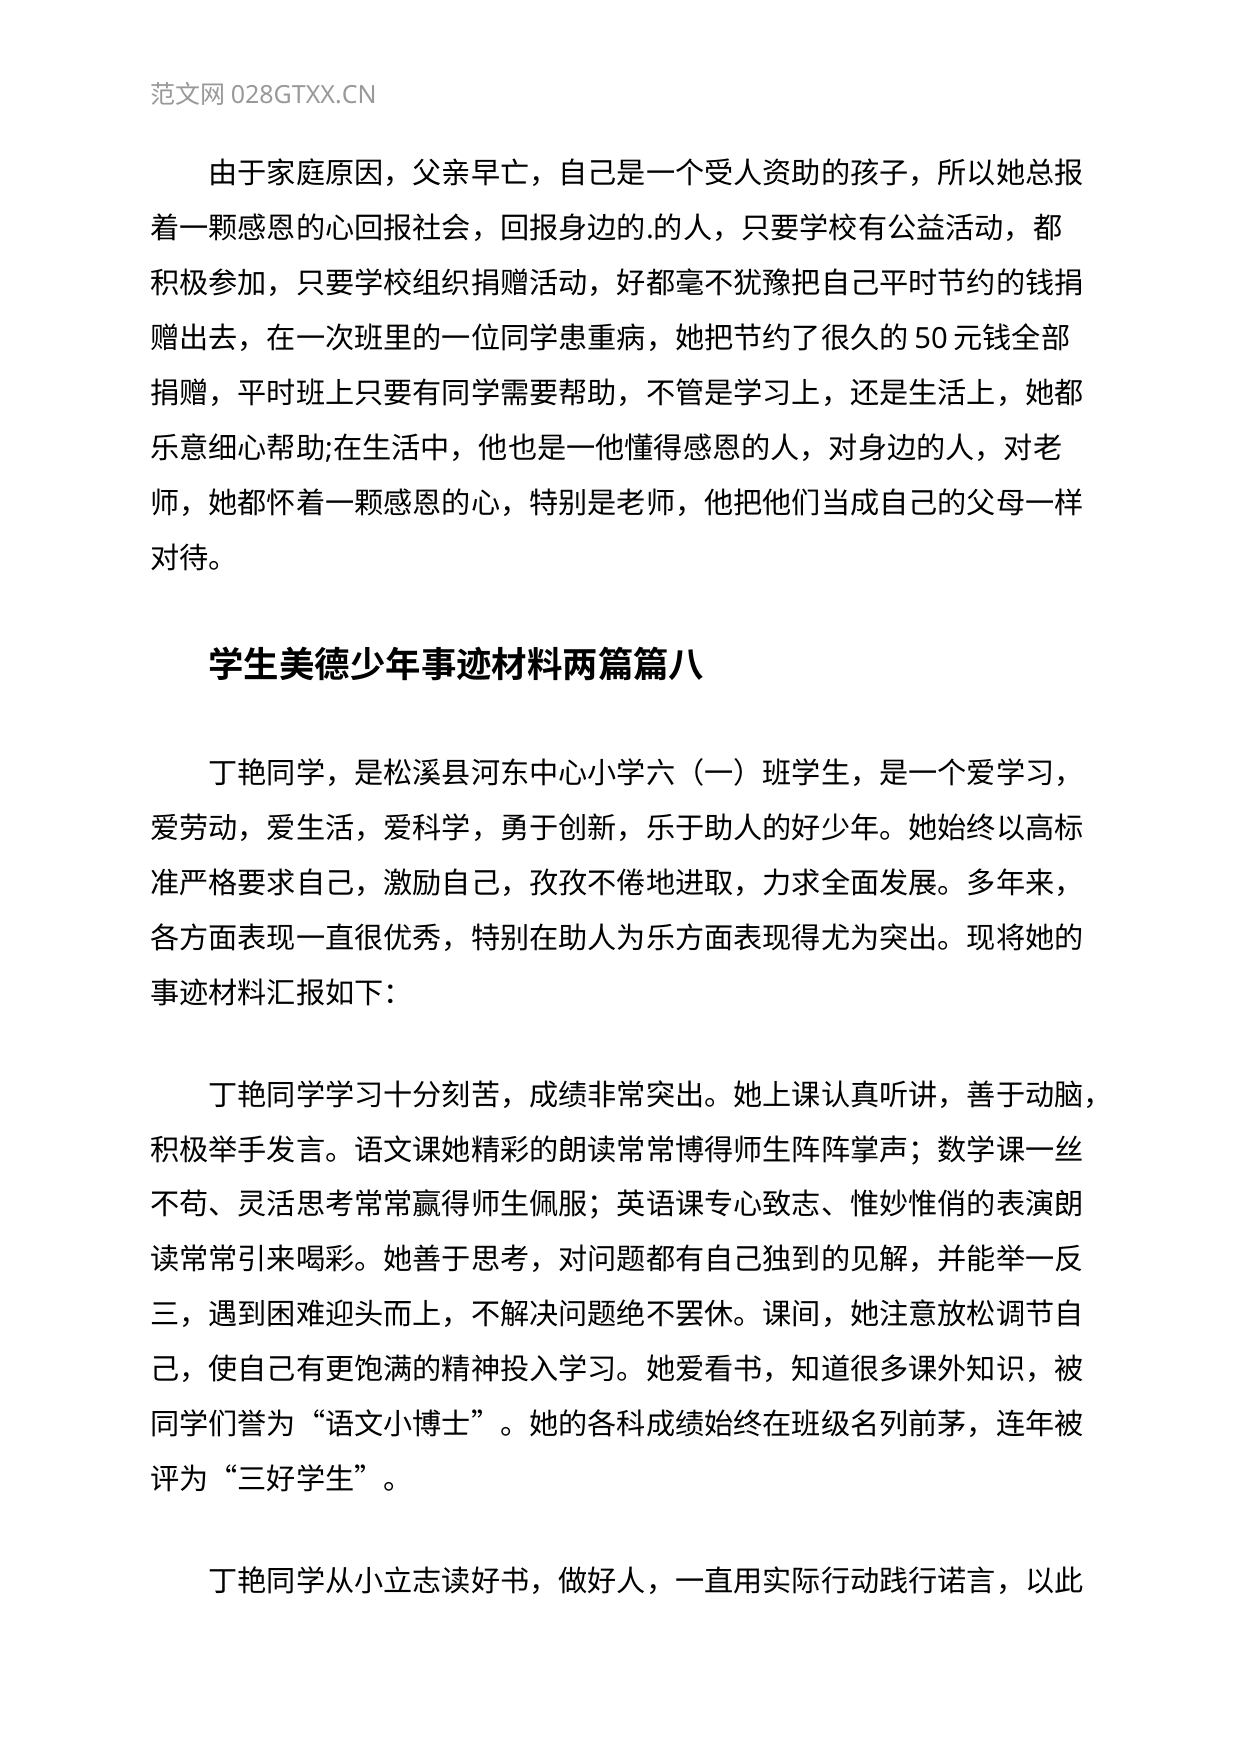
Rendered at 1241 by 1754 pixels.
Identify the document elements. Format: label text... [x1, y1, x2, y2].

text 由于家庭原因，父亲早亡，自己是一个受人资助的孩子，所以她总报着一颗感恩的心回报社会，回报身边的.的人，只要学校有公益活动，都积极参加，只要学校组织捐赠活动，好都毫不犹豫把自己平时节约的钱捐赠出去，在一次班里的一位同学患重病，她把节约了很久的50元钱全部捐赠，平时班上只要有同学需要帮助，不管是学习上，还是生活上，她都乐意细心帮助;在生活中，他也是一他懂得感恩的人，对身边的人，对老师，她都怀着一颗感恩的心，特别是老师，他把他们当成自己的父母一样对待。 [150, 150, 1090, 577]
text 学生美德少年事迹材料两篇篇八 [150, 636, 1090, 688]
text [150, 1557, 1090, 1599]
text 丁艳同学，是松溪县河东中心小学六（一）班学生，是一个爱学习，爱劳动，爱生活，爱科学，勇于创新，乐于助人的好少年。她始终以高标准严格要求自己，激励自己，孜孜不倦地进取，力求全面发展。多年来，各方面表现一直很优秀，特别在助人为乐方面表现得尤为突出。现将她的事迹材料汇报如下： [150, 750, 1090, 1012]
text 丁艳同学学习十分刻苦，成绩非常突出。她上课认真听讲，善于动脑，积极举手发言。语文课她精彩的朗读常常博得师生阵阵掌声；数学课一丝不苟、灵活思考常常赢得师生佩服；英语课专心致志、惟妙惟俏的表演朗读常常引来喝彩。她善于思考，对问题都有自己独到的见解，并能举一反三，遇到困难迎头而上，不解决问题绝不罢休。课间，她注意放松调节自己，使自己有更饱满的精神投入学习。她爱看书，知道很多课外知识，被同学们誉为“语文小博士”。她的各科成绩始终在班级名列前茅，连年被评为“三好学生”。 [150, 1071, 1090, 1498]
